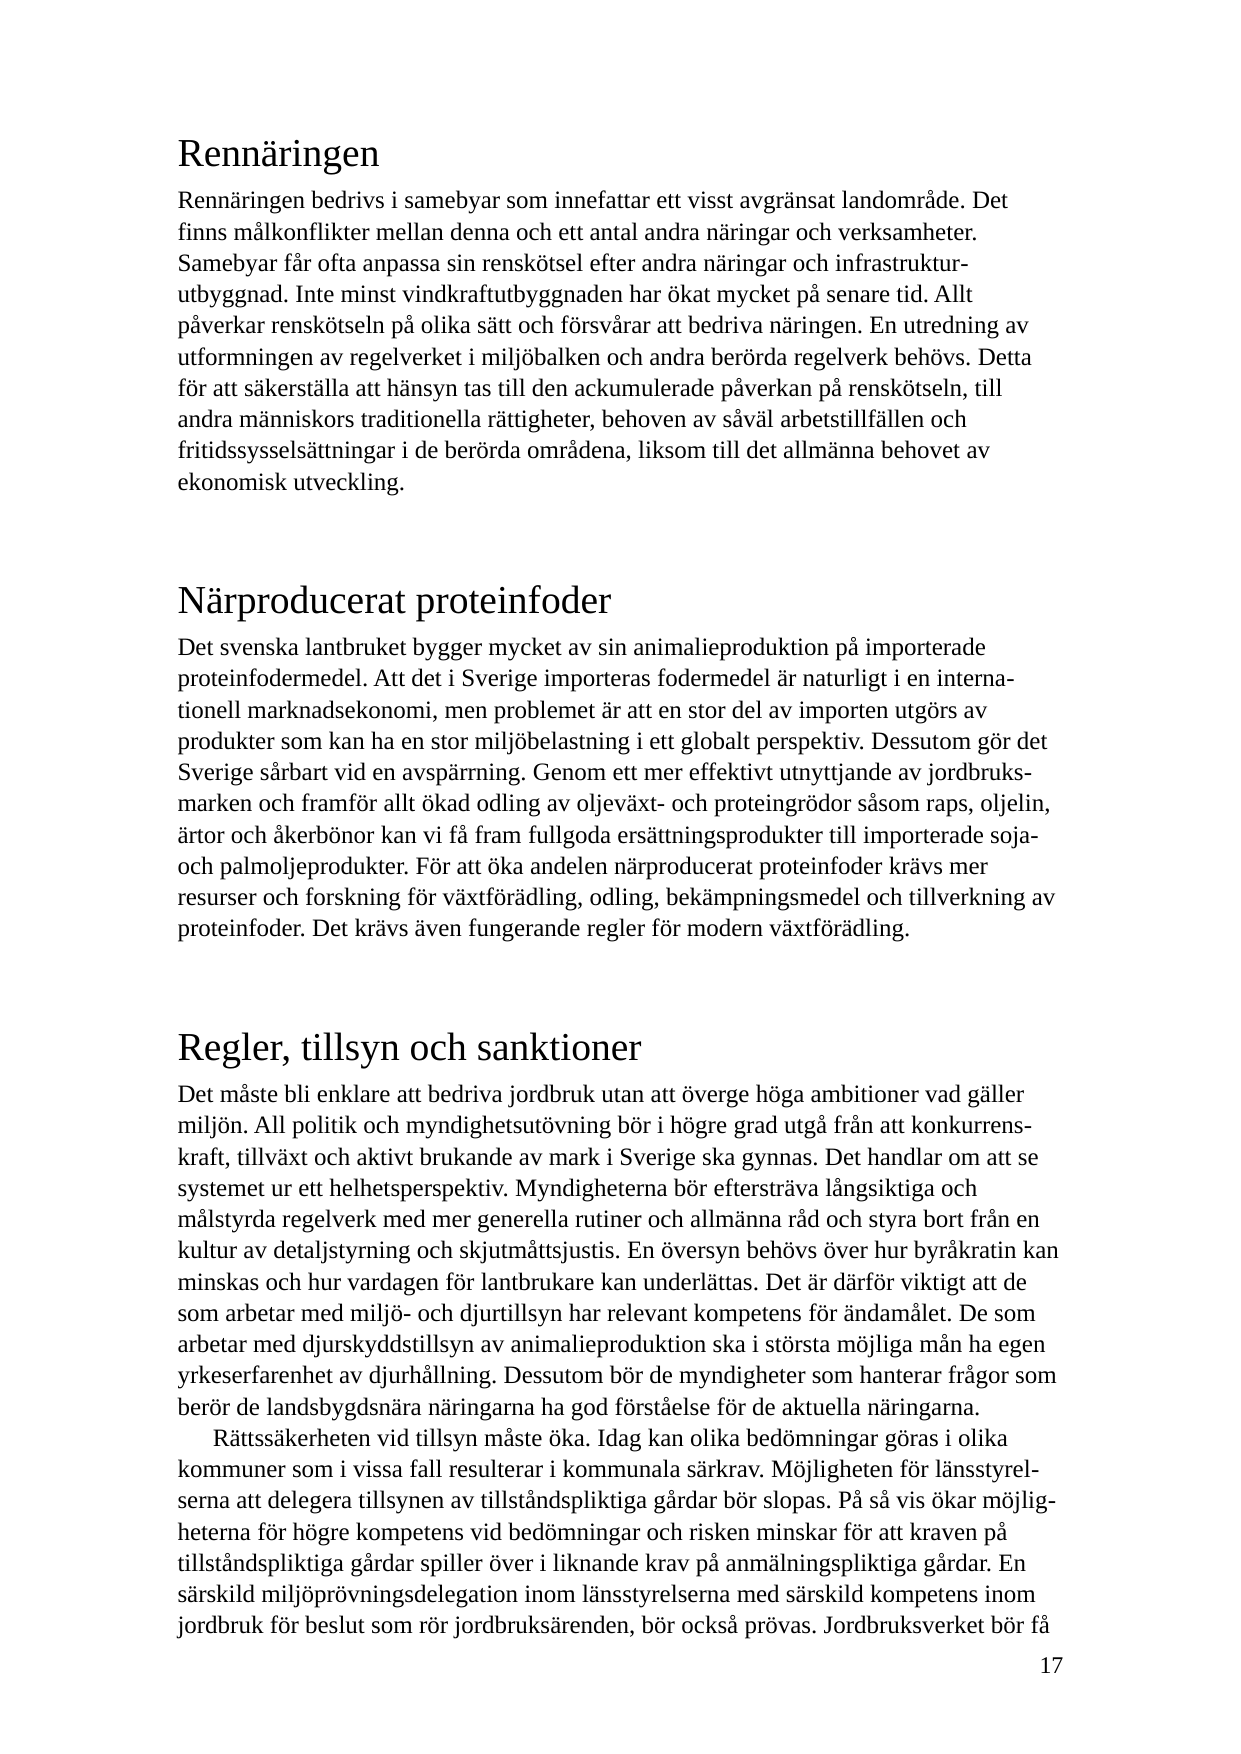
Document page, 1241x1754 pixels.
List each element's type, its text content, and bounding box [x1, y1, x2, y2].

subtitle Rennäringen [177, 134, 1063, 174]
subtitle Närproducerat proteinfoder [177, 581, 1063, 621]
subtitle Regler, tillsyn och sanktioner [177, 1028, 1063, 1068]
text Det svenska lantbruket bygger mycket av sin animalieproduktion på importerade proteinfodermedel. Att det i Sverige importeras fodermedel är naturligt i en internationell marknadsekonomi, men problemet är att en stor del av importen utgörs av produkter som kan ha en stor miljöbelastning i ett globalt perspektiv. Dessutom gör det Sverige sårbart vid en avspärrning. Genom ett mer effektivt utnyttjande av jordbruksmarken och framför allt ökad odling av oljeväxt- och proteingrödor såsom raps, oljelin, ärtor och åkerbönor kan vi få fram fullgoda ersättningsprodukter till importerade soja- och palmoljeprodukter. För att öka andelen närproducerat proteinfoder krävs mer resurser och forskning för växtförädling, odling, bekämpningsmedel och tillverkning av proteinfoder. Det krävs även fungerande regler för modern växtförädling. [177, 630, 1063, 942]
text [177, 1420, 1063, 1639]
text Det måste bli enklare att bedriva jordbruk utan att överge höga ambitioner vad gäller miljön. All politik och myndighetsutövning bör i högre grad utgå från att konkurrenskraft, tillväxt och aktivt brukande av mark i Sverige ska gynnas. Det handlar om att se systemet ur ett helhetsperspektiv. Myndigheterna bör eftersträva långsiktiga och målstyrda regelverk med mer generella rutiner och allmänna råd och styra bort från en kultur av detaljstyrning och skjutmåttsjustis. En översyn behövs över hur byråkratin kan minskas och hur vardagen för lantbrukare kan underlättas. Det är därför viktigt att de som arbetar med miljö- och djurtillsyn har relevant kompetens för ändamålet. De som arbetar med djurskyddstillsyn av animalieproduktion ska i största möjliga mån ha egen yrkeserfarenhet av djurhållning. Dessutom bör de myndigheter som hanterar frågor som berör de landsbygdsnära näringarna ha god förståelse för de aktuella näringarna. [177, 1077, 1063, 1420]
text Rennäringen bedrivs i samebyar som innefattar ett visst avgränsat landområde. Det finns målkonflikter mellan denna och ett antal andra näringar och verksamheter. Samebyar får ofta anpassa sin renskötsel efter andra näringar och infrastrukturutbyggnad. Inte minst vindkraftutbyggnaden har ökat mycket på senare tid. Allt påverkar renskötseln på olika sätt och försvårar att bedriva näringen. En utredning av utformningen av regelverket i miljöbalken och andra berörda regelverk behövs. Detta för att säkerställa att hänsyn tas till den ackumulerade påverkan på renskötseln, till andra människors traditionella rättigheter, behoven av såväl arbetstillfällen och fritidssysselsättningar i de berörda områdena, liksom till det allmänna behovet av ekonomisk utveckling. [177, 183, 1063, 495]
